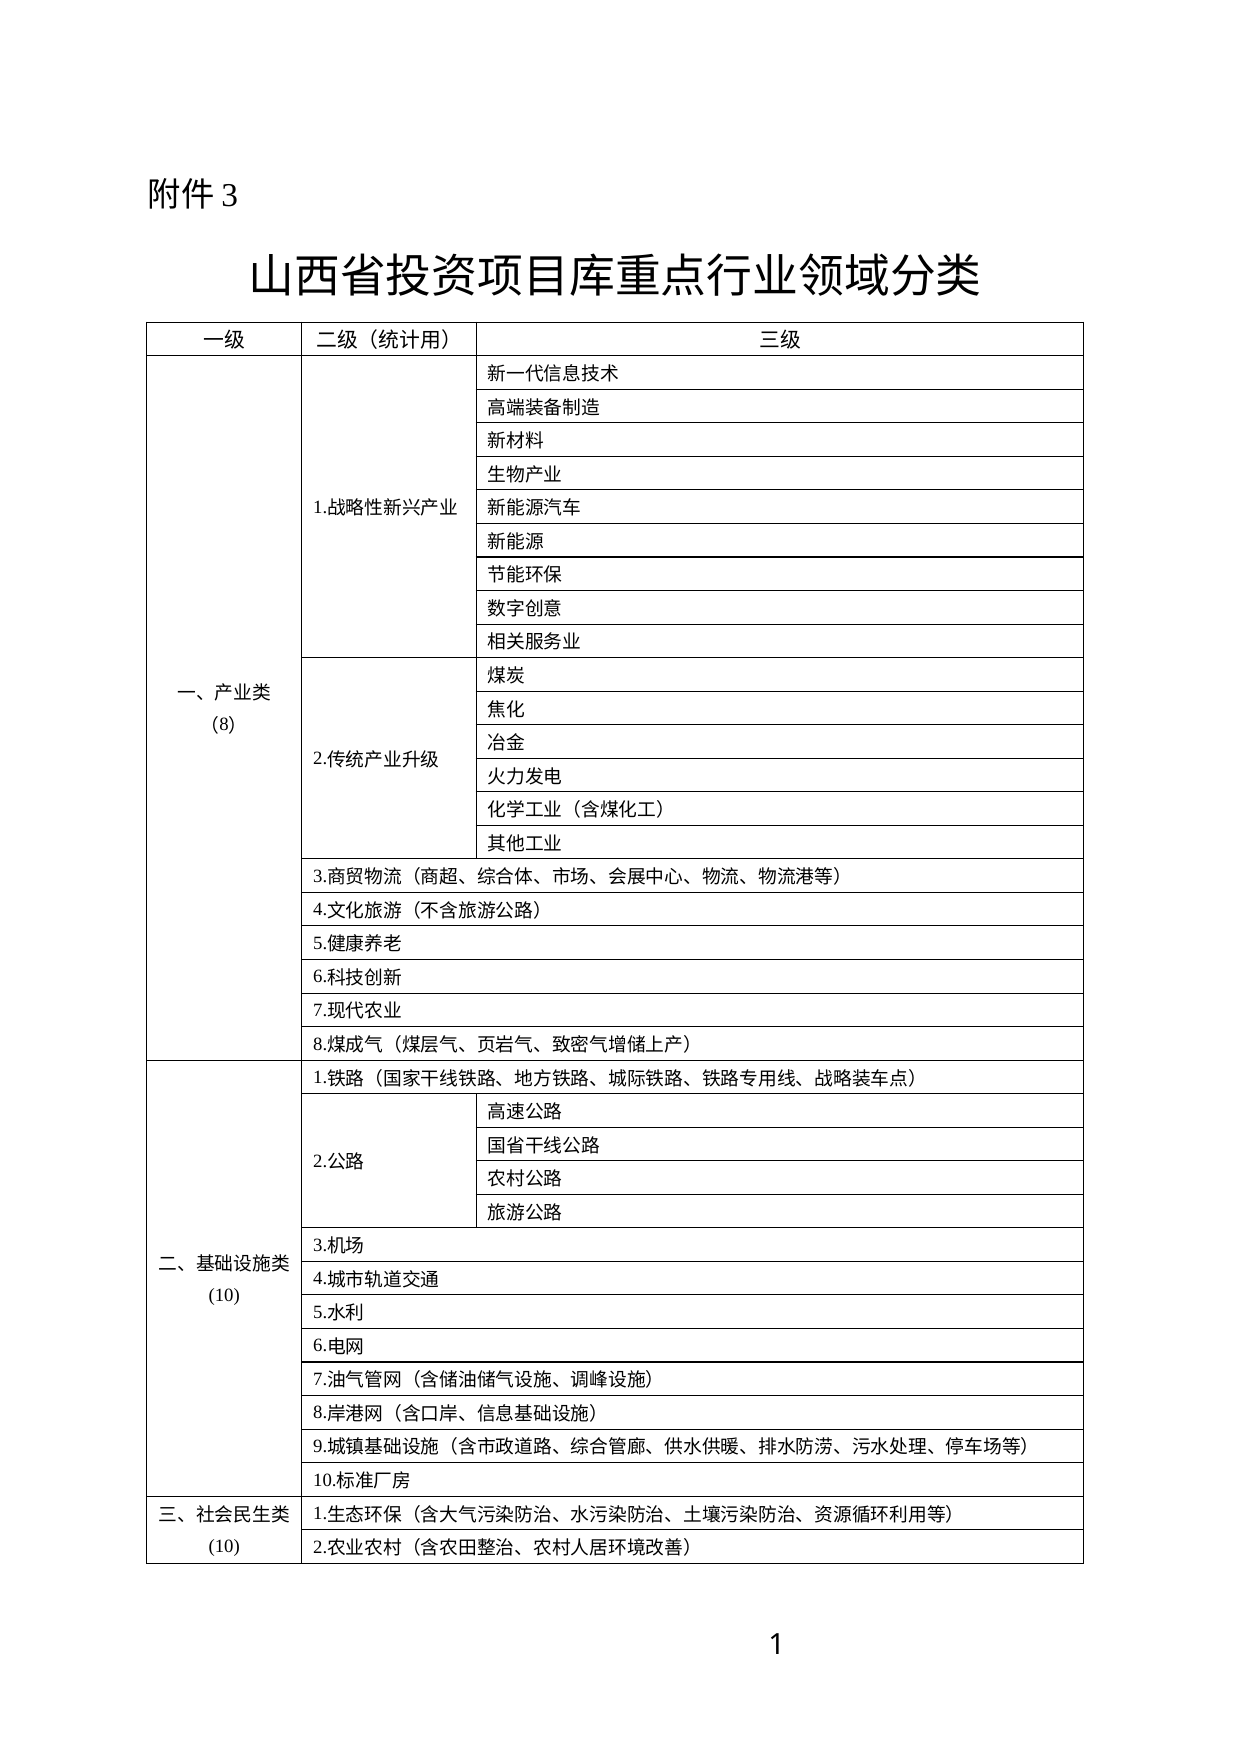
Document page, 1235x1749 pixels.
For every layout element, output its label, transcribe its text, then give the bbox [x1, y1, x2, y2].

table_cell 其他工业 [477, 826, 1083, 858]
table_cell 7.油气管网（含储油储气设施、调峰设施） [302, 1363, 1083, 1395]
table_cell 10.标准厂房 [302, 1463, 1083, 1496]
table_cell 一级 [147, 323, 301, 355]
table_cell 火力发电 [477, 759, 1083, 791]
table_cell 7.现代农业 [302, 994, 1083, 1026]
table_cell 高速公路 [477, 1094, 1083, 1127]
table_cell 高端装备制造 [477, 390, 1083, 422]
table_cell 3.机场 [302, 1228, 1083, 1261]
table_cell 9.城镇基础设施（含市政道路、综合管廊、供水供暖、排水防涝、污水处理、停车场等） [302, 1430, 1083, 1462]
table_cell 4.文化旅游（不含旅游公路） [302, 893, 1083, 925]
table_cell 8.煤成气（煤层气、页岩气、致密气增储上产） [302, 1027, 1083, 1059]
table_cell 新能源汽车 [477, 490, 1083, 523]
table_cell 焦化 [477, 692, 1083, 724]
table_cell 6.科技创新 [302, 960, 1083, 992]
table_cell 节能环保 [477, 558, 1083, 590]
table_cell 生物产业 [477, 457, 1083, 489]
table_cell 化学工业（含煤化工） [477, 792, 1083, 825]
table_cell 1.铁路（国家干线铁路、地方铁路、城际铁路、铁路专用线、战略装车点） [302, 1061, 1083, 1093]
table_header 山西省投资项目库重点行业领域分类 [146, 224, 1083, 322]
table_cell 煤炭 [477, 658, 1083, 691]
table_cell 数字创意 [477, 591, 1083, 623]
text 附件3 [148, 159, 1087, 224]
table_cell 国省干线公路 [477, 1128, 1083, 1160]
table_cell 4.城市轨道交通 [302, 1262, 1083, 1294]
table_cell 新材料 [477, 423, 1083, 456]
table_cell 新一代信息技术 [477, 356, 1083, 389]
table_cell 相关服务业 [477, 625, 1083, 657]
table_cell 三级 [477, 323, 1083, 355]
table_cell 8.岸港网（含口岸、信息基础设施） [302, 1396, 1083, 1428]
table_cell 二、基础设施类(10) [147, 1061, 301, 1496]
table_cell 新能源 [477, 524, 1083, 556]
table_cell 6.电网 [302, 1329, 1083, 1361]
table_cell 农村公路 [477, 1161, 1083, 1194]
table_cell 1.战略性新兴产业 [302, 356, 476, 657]
table_cell 三、社会民生类(10) [147, 1497, 301, 1563]
table_cell 旅游公路 [477, 1195, 1083, 1227]
table_cell 3.商贸物流（商超、综合体、市场、会展中心、物流、物流港等） [302, 859, 1083, 892]
table_cell 5.水利 [302, 1295, 1083, 1328]
table_cell 一、产业类 （8） [147, 356, 301, 1059]
table_cell 1.生态环保（含大气污染防治、水污染防治、土壤污染防治、资源循环利用等） [302, 1497, 1083, 1529]
table_cell 5.健康养老 [302, 926, 1083, 959]
table_cell 二级（统计用） [302, 323, 476, 355]
table_cell 2.公路 [302, 1094, 476, 1227]
table_cell 冶金 [477, 725, 1083, 758]
table_cell 2.传统产业升级 [302, 658, 476, 858]
table_cell 2.农业农村（含农田整治、农村人居环境改善） [302, 1530, 1083, 1563]
